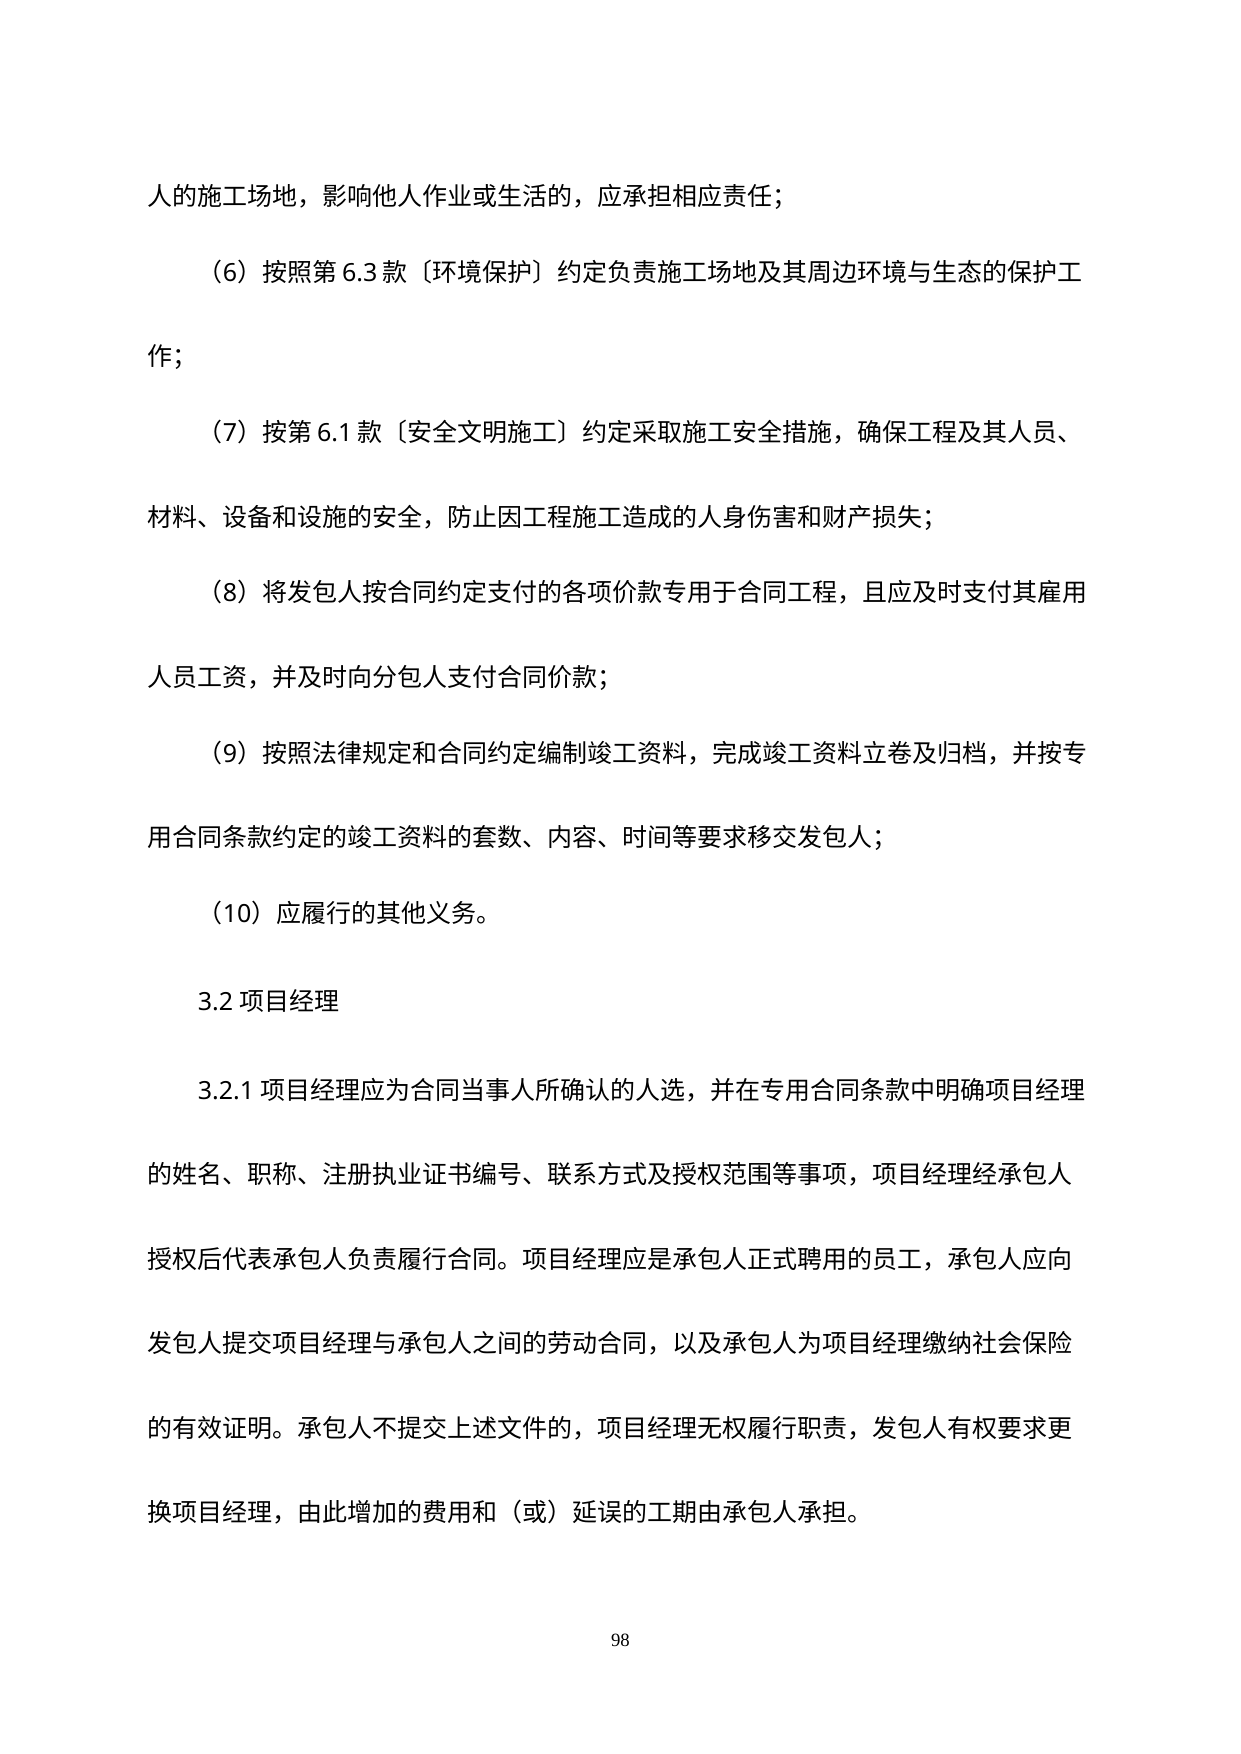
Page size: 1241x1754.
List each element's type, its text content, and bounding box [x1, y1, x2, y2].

text （9）按照法律规定和合同约定编制竣工资料，完成竣工资料立卷及归档，并按专用合同条款约定的竣工资料的套数、内容、时间等要求移交发包人； [148, 719, 1093, 868]
subtitle 3.2 项目经理 [148, 967, 1093, 1032]
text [148, 162, 1093, 227]
text （8）将发包人按合同约定支付的各项价款专用于合同工程，且应及时支付其雇用人员工资，并及时向分包人支付合同价款； [148, 558, 1093, 708]
text （6）按照第6.3款〔环境保护〕约定负责施工场地及其周边环境与生态的保护工作； [148, 238, 1093, 387]
text （7）按第6.1款〔安全文明施工〕约定采取施工安全措施，确保工程及其人员、材料、设备和设施的安全，防止因工程施工造成的人身伤害和财产损失； [148, 398, 1093, 548]
text （10）应履行的其他义务。 [148, 879, 1093, 944]
text 3.2.1 项目经理应为合同当事人所确认的人选，并在专用合同条款中明确项目经理的姓名、职称、注册执业证书编号、联系方式及授权范围等事项，项目经理经承包人授权后代表承包人负责履行合同。项目经理应是承包人正式聘用的员工，承包人应向发包人提交项目经理与承包人之间的劳动合同，以及承包人为项目经理缴纳社会保险的有效证明。承包人不提交上述文件的，项目经理无权履行职责，发包人有权要求更换项目经理，由此增加的费用和（或）延误的工期由承包人承担。 [148, 1056, 1093, 1543]
